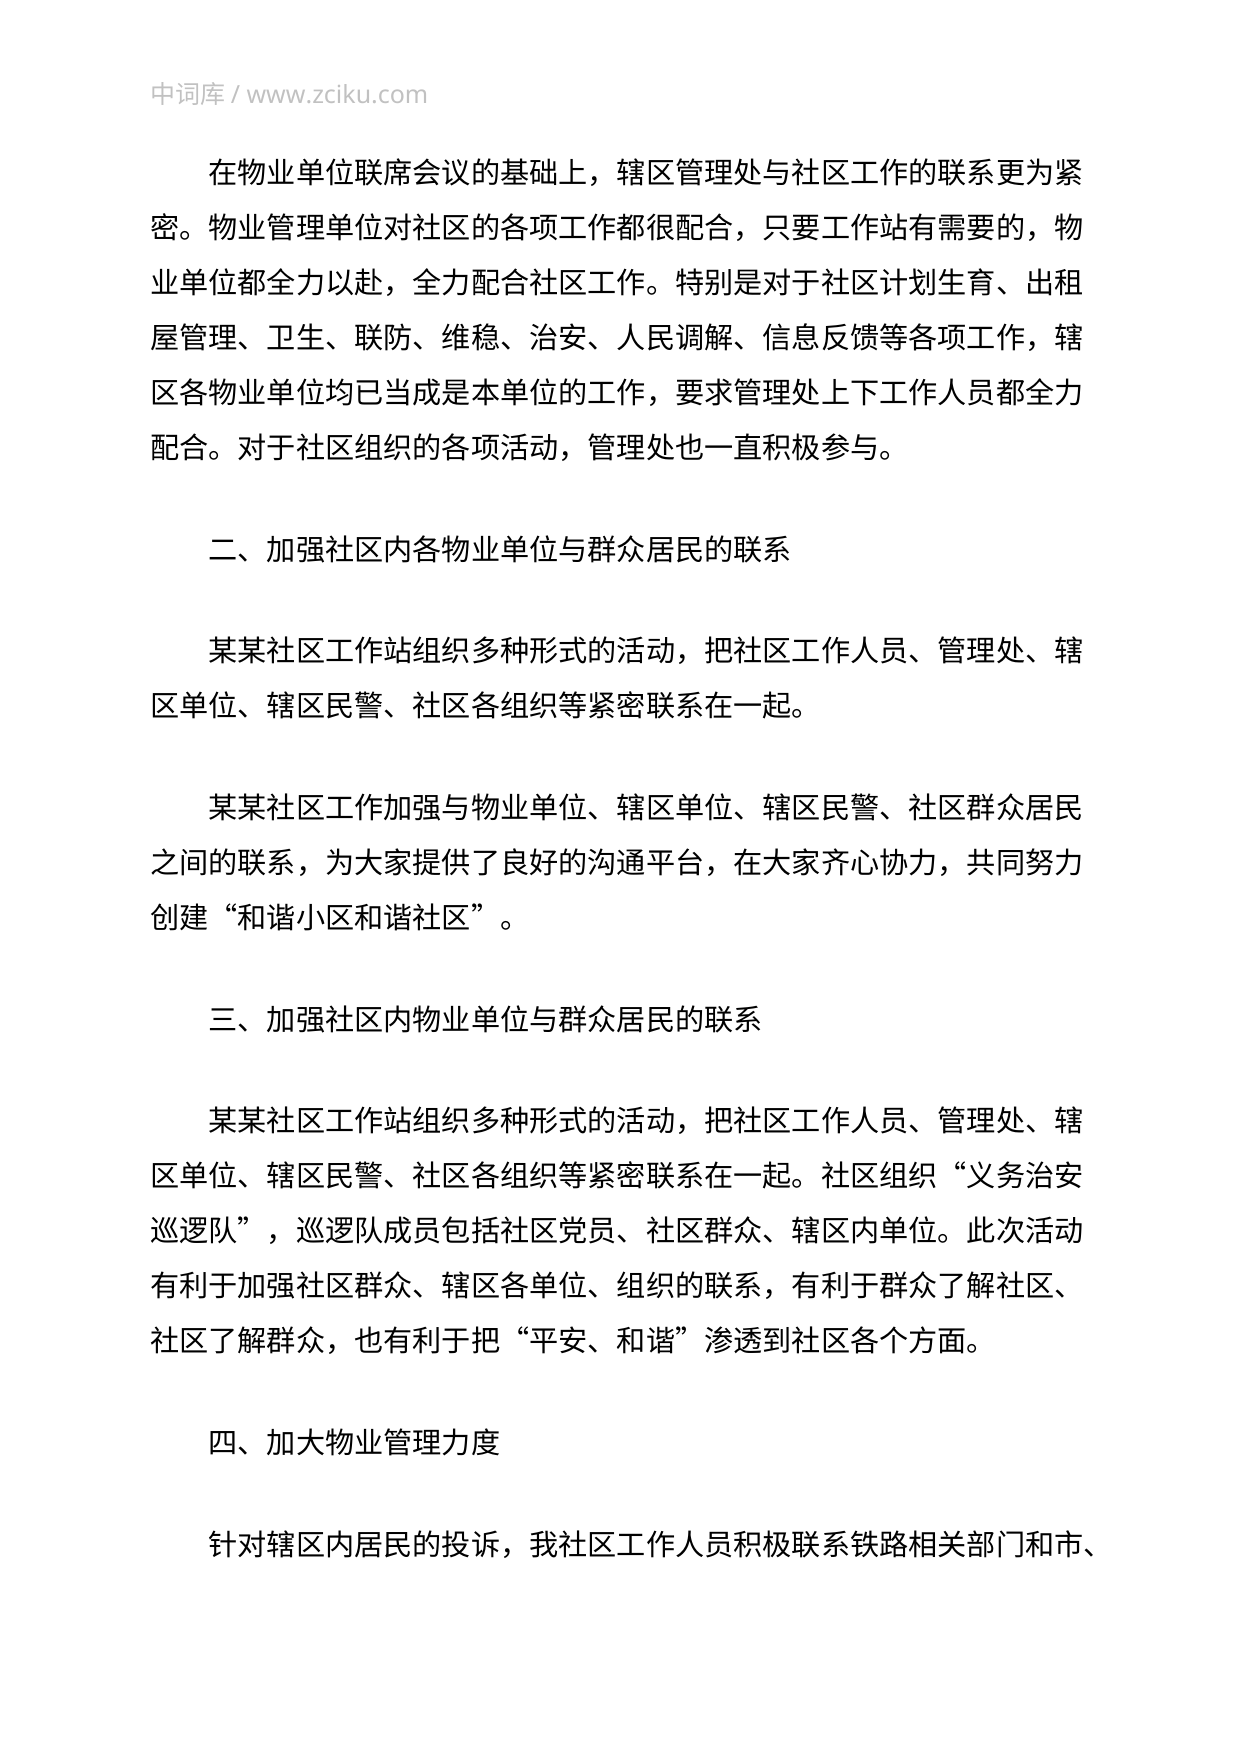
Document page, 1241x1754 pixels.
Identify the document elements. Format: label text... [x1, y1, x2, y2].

text 二、加强社区内各物业单位与群众居民的联系 [150, 526, 1090, 568]
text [150, 1521, 1090, 1563]
text 某某社区工作站组织多种形式的活动，把社区工作人员、管理处、辖区单位、辖区民警、社区各组织等紧密联系在一起。社区组织“义务治安巡逻队”，巡逻队成员包括社区党员、社区群众、辖区内单位。此次活动有利于加强社区群众、辖区各单位、组织的联系，有利于群众了解社区、社区了解群众，也有利于把“平安、和谐”渗透到社区各个方面。 [150, 1098, 1090, 1360]
text 在物业单位联席会议的基础上，辖区管理处与社区工作的联系更为紧密。物业管理单位对社区的各项工作都很配合，只要工作站有需要的，物业单位都全力以赴，全力配合社区工作。特别是对于社区计划生育、出租屋管理、卫生、联防、维稳、治安、人民调解、信息反馈等各项工作，辖区各物业单位均已当成是本单位的工作，要求管理处上下工作人员都全力配合。对于社区组织的各项活动，管理处也一直积极参与。 [150, 150, 1090, 467]
text 某某社区工作站组织多种形式的活动，把社区工作人员、管理处、辖区单位、辖区民警、社区各组织等紧密联系在一起。 [150, 628, 1090, 725]
text 三、加强社区内物业单位与群众居民的联系 [150, 996, 1090, 1038]
text 四、加大物业管理力度 [150, 1419, 1090, 1462]
text 某某社区工作加强与物业单位、辖区单位、辖区民警、社区群众居民之间的联系，为大家提供了良好的沟通平台，在大家齐心协力，共同努力创建“和谐小区和谐社区”。 [150, 785, 1090, 937]
